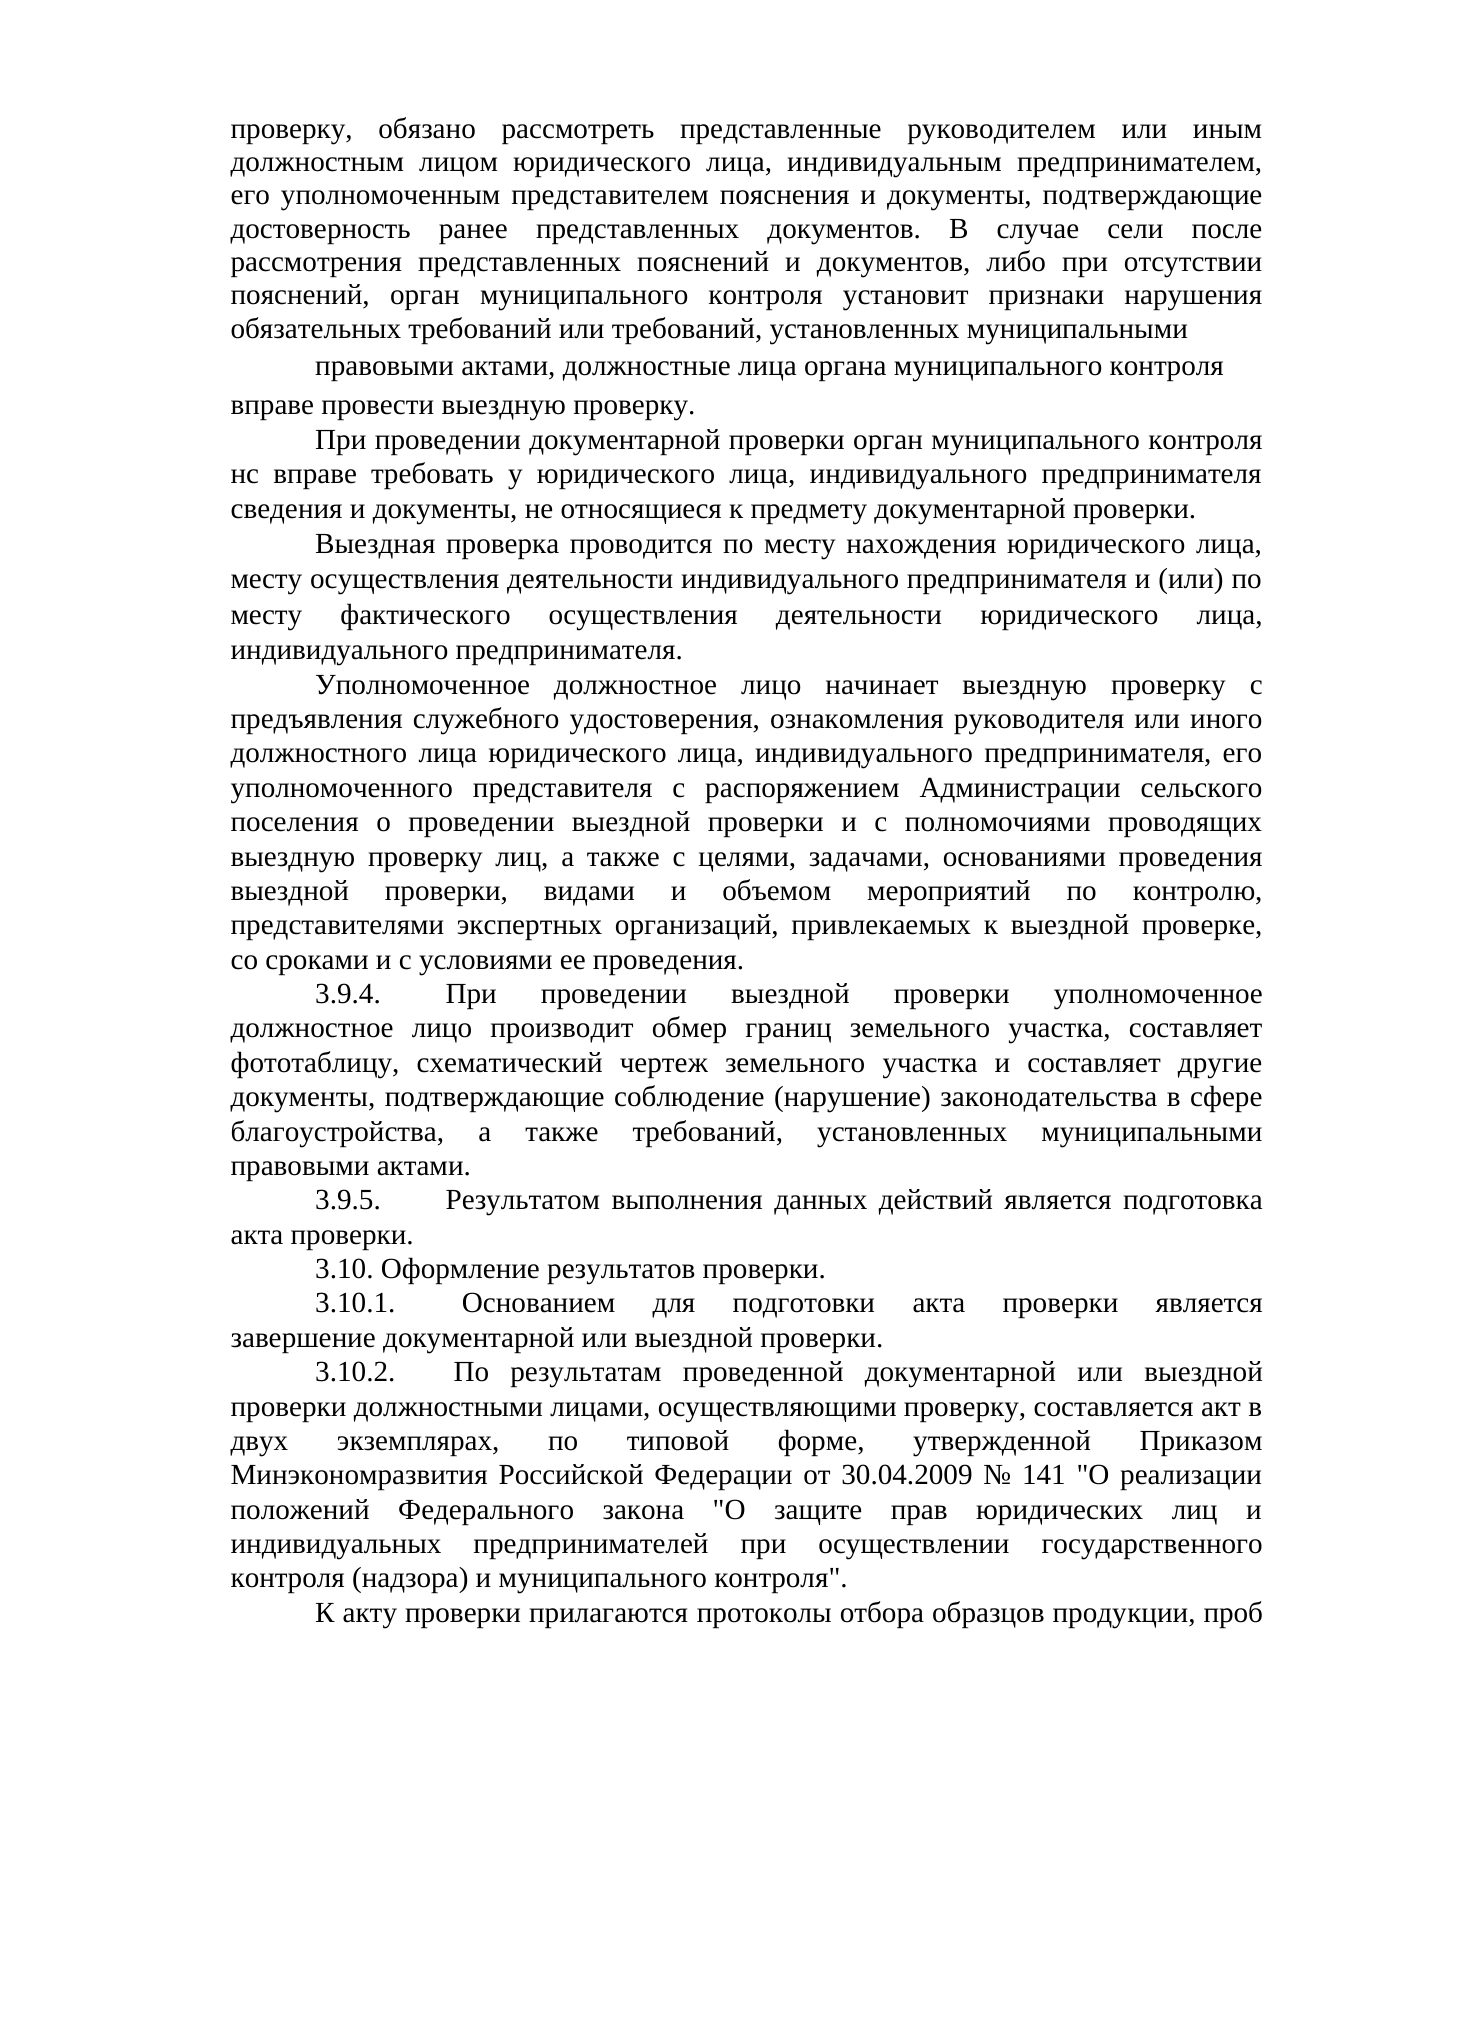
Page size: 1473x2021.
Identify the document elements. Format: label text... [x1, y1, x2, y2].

text При проведении документарной проверки орган муниципального контроля нс вправе требовать у юридического лица, индивидуального предпринимателя сведения и документы, не относящиеся к предмету документарной проверки. [230, 422, 1263, 525]
list Результатом выполнения данных действий является подготовка акта проверки. [230, 1182, 1263, 1251]
list Основанием для подготовки акта проверки является завершение документарной или выездной проверки. [230, 1285, 1263, 1354]
list При проведении выездной проверки уполномоченное должностное лицо производит обмер границ земельного участка, составляет фототаблицу, схематический чертеж земельного участка и составляет другие документы, подтверждающие соблюдение (нарушение) законодательства в сфере благоустройства, а также требований, установленных муниципальными правовыми актами. [230, 976, 1263, 1182]
text Выездная проверка проводится по месту нахождения юридического лица, месту осуществления деятельности индивидуального предпринимателя и (или) по месту фактического осуществления деятельности юридического лица, индивидуального предпринимателя. [230, 525, 1263, 667]
text правовыми актами, должностные лица органа муниципального контроля вправе провести выездную проверку. [230, 345, 1263, 422]
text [230, 111, 1263, 345]
list По результатам проведенной документарной или выездной проверки должностными лицами, осуществляющими проверку, составляется акт в двух экземплярах, по типовой форме, утвержденной Приказом Минэкономразвития Российской Федерации от 30.04.2009 № 141 "О реализации положений Федерального закона "О защите прав юридических лиц и индивидуальных предпринимателей при осуществлении государственного контроля (надзора) и муниципального контроля". [230, 1354, 1263, 1595]
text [230, 1595, 1263, 1629]
text 3.10. Оформление результатов проверки. [230, 1251, 1263, 1285]
text Уполномоченное должностное лицо начинает выездную проверку с предъявления служебного удостоверения, ознакомления руководителя или иного должностного лица юридического лица, индивидуального предпринимателя, его уполномоченного представителя с распоряжением Администрации сельского поселения о проведении выездной проверки и с полномочиями проводящих выездную проверку лиц, а также с целями, задачами, основаниями проведения выездной проверки, видами и объемом мероприятий по контролю, представителями экспертных организаций, привлекаемых к выездной проверке, со сроками и с условиями ее проведения. [230, 667, 1263, 976]
